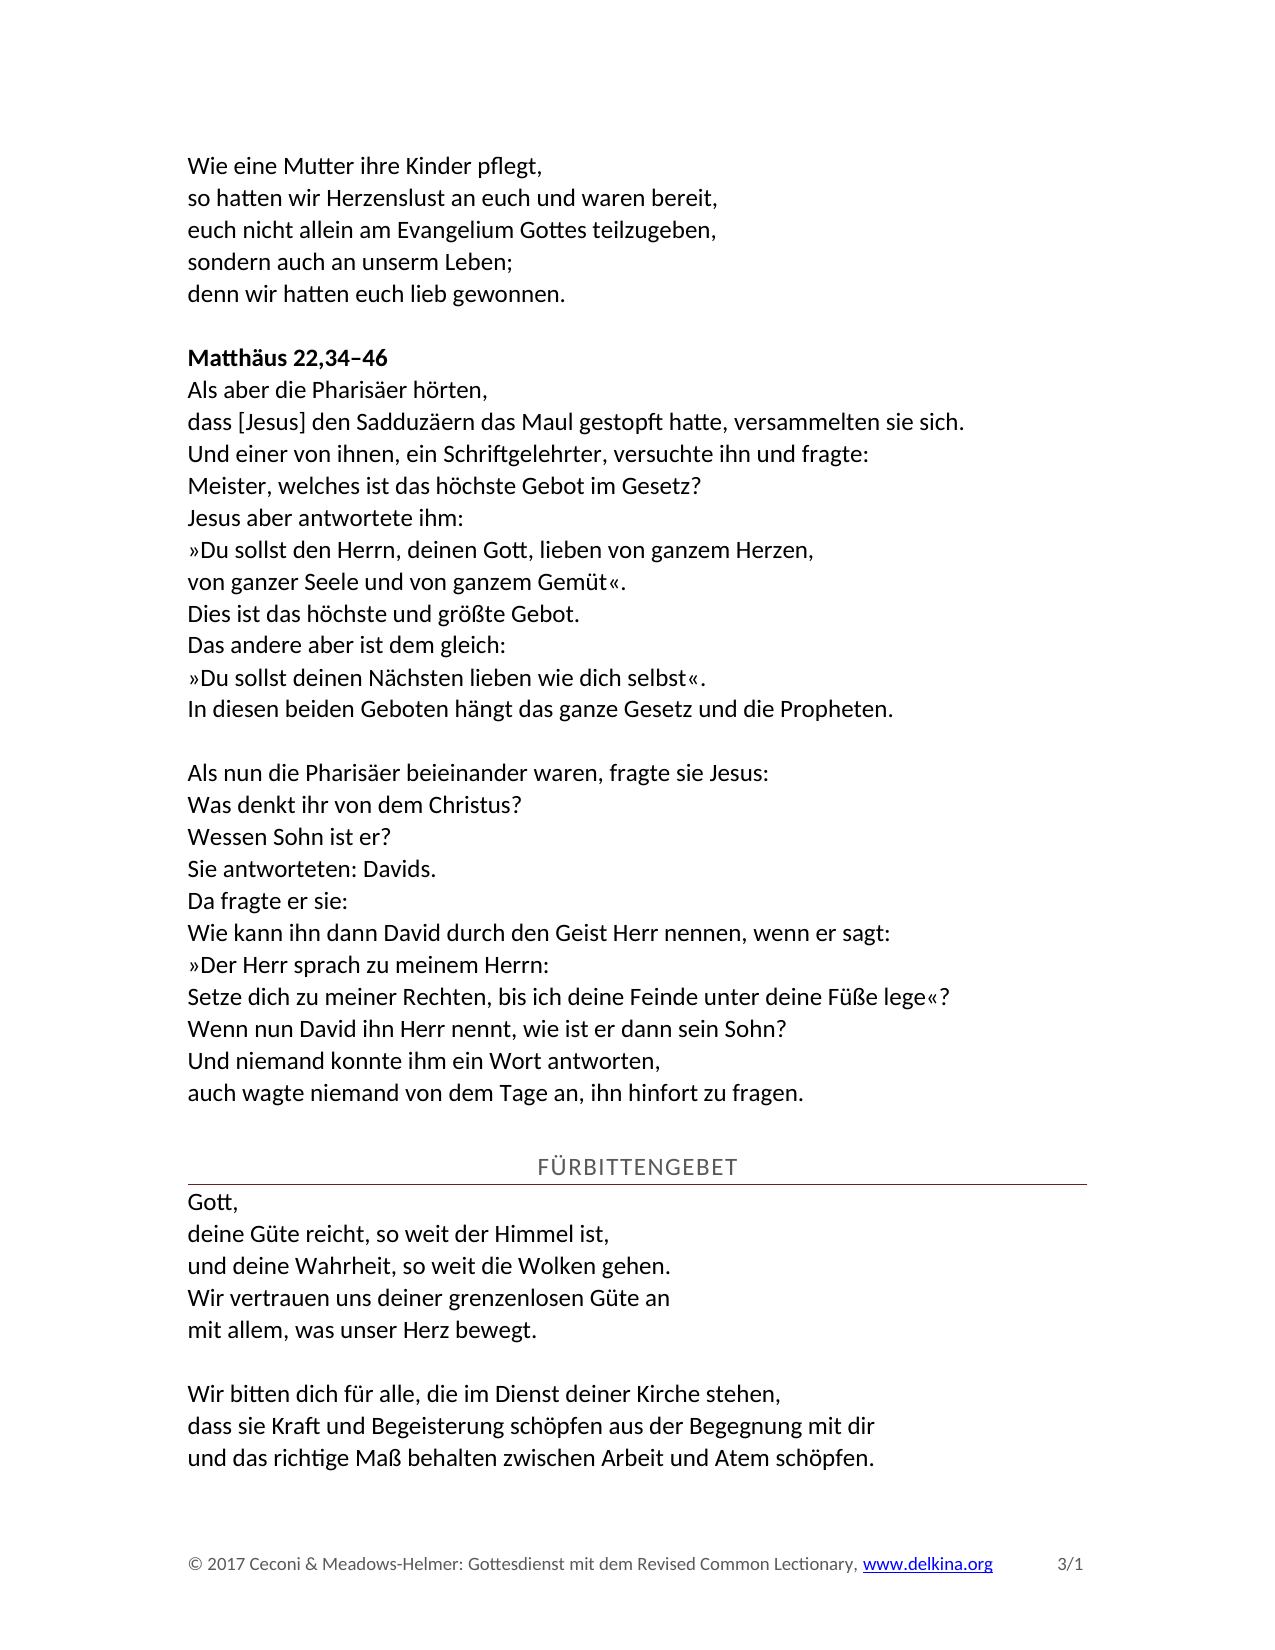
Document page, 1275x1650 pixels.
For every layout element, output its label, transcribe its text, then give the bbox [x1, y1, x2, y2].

text Wie kann ihn dann David durch den Geist Herr nennen, wenn er sagt: [187, 917, 1087, 948]
text Da fragte er sie: [187, 886, 1087, 916]
text Als nun die Pharisäer beieinander waren, fragte sie Jesus: [187, 758, 1087, 788]
text euch nicht allein am Evangelium Gottes teilzugeben, [187, 214, 1087, 244]
text Jesus aber antwortete ihm: [187, 502, 1087, 532]
text Und niemand konnte ihm ein Wort antworten, [187, 1045, 1087, 1076]
text »Du sollst den Herrn, deinen Gott, lieben von ganzem Herzen, [187, 534, 1087, 564]
text Sie antworteten: Davids. [187, 853, 1087, 884]
text so hatten wir Herzenslust an euch und waren bereit, [187, 182, 1087, 212]
text Was denkt ihr von dem Christus? [187, 789, 1087, 820]
text Dies ist das höchste und größte Gebot. [187, 598, 1087, 628]
text Meister, welches ist das höchste Gebot im Gesetz? [187, 470, 1087, 500]
text Wenn nun David ihn Herr nennt, wie ist er dann sein Sohn? [187, 1013, 1087, 1044]
text Wessen Sohn ist er? [187, 822, 1087, 852]
text Wir vertrauen uns deiner grenzenlosen Güte an [187, 1282, 1087, 1313]
text Das andere aber ist dem gleich: »Du sollst deinen Nächsten lieben wie dich selbst«. [187, 630, 1087, 692]
text Setze dich zu meiner Rechten, bis ich deine Feinde unter deine Füße lege«? [187, 981, 1087, 1012]
text und deine Wahrheit, so weit die Wolken gehen. [187, 1250, 1087, 1281]
text denn wir hatten euch lieb gewonnen. [187, 278, 1087, 308]
text mit allem, was unser Herz bewegt. [187, 1314, 1087, 1344]
text Matthäus 22,34–46 [187, 342, 1087, 372]
text Wir bitten dich für alle, die im Dienst deiner Kirche stehen, [187, 1378, 1087, 1408]
text von ganzer Seele und von ganzem Gemüt«. [187, 566, 1087, 596]
text deine Güte reicht, so weit der Himmel ist, [187, 1218, 1087, 1249]
text auch wagte niemand von dem Tage an, ihn hinfort zu fragen. [187, 1077, 1087, 1108]
text und das richtige Maß behalten zwischen Arbeit und Atem schöpfen. [187, 1442, 1087, 1472]
text In diesen beiden Geboten hängt das ganze Gesetz und die Propheten. [187, 694, 1087, 724]
text dass sie Kraft und Begeisterung schöpfen aus der Begegnung mit dir [187, 1410, 1087, 1441]
text dass [Jesus] den Sadduzäern das Maul gestopft hatte, versammelten sie sich. [187, 406, 1087, 436]
text Und einer von ihnen, ein Schriftgelehrter, versuchte ihn und fragte: [187, 438, 1087, 468]
text »Der Herr sprach zu meinem Herrn: [187, 949, 1087, 980]
subtitle Fürbittengebet [187, 1151, 1087, 1185]
text Gott, [187, 1186, 1087, 1217]
text Als aber die Pharisäer hörten, [187, 374, 1087, 404]
text Wie eine Mutter ihre Kinder pflegt, [187, 150, 1087, 181]
text sondern auch an unserm Leben; [187, 246, 1087, 276]
